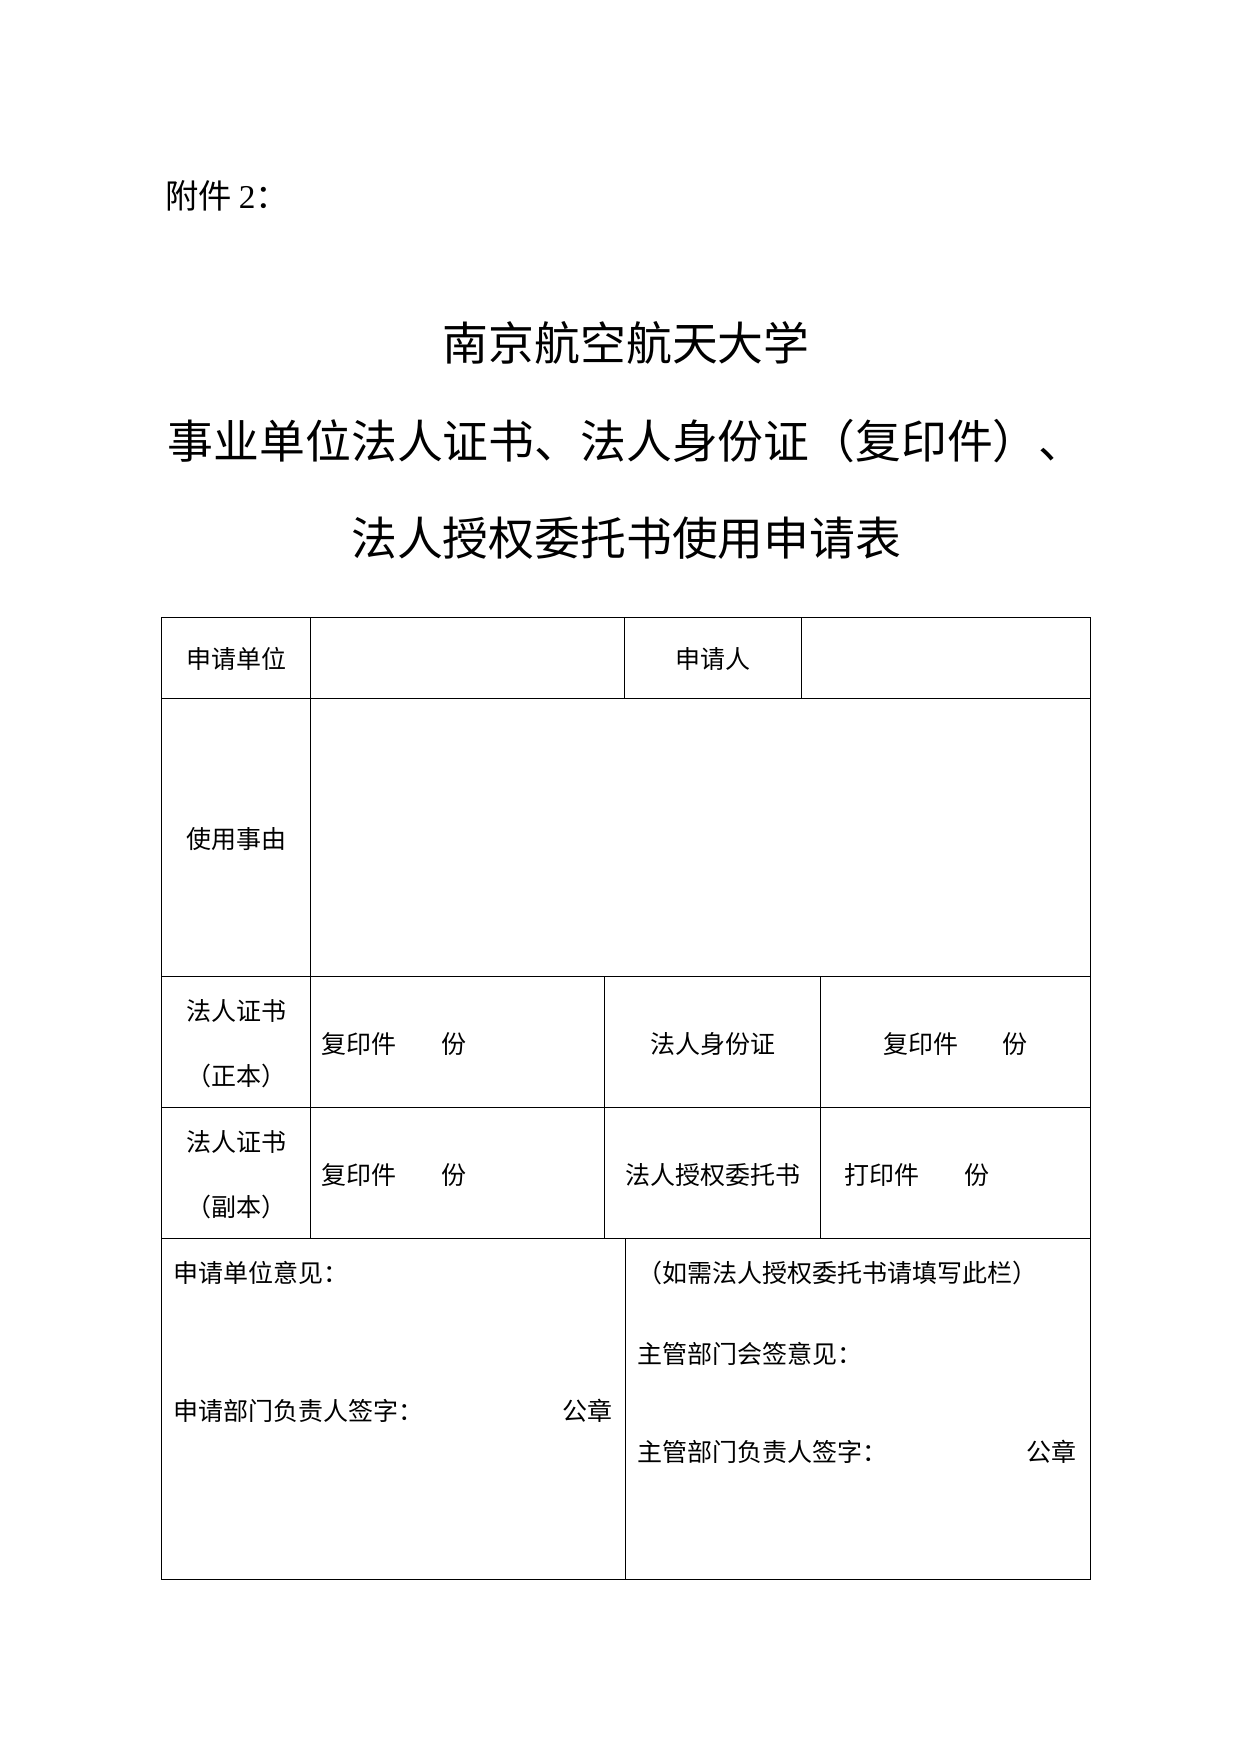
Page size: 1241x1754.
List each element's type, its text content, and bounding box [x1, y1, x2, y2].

table_cell 复印件 份 [311, 1108, 604, 1238]
table_cell [311, 699, 1090, 976]
text 事业单位法人证书、法人身份证（复印件）、法人授权委托书使用申请表 [165, 389, 1087, 584]
table_cell 法人授权委托书 [605, 1108, 820, 1238]
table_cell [626, 1239, 1090, 1579]
table_cell 复印件 份 [311, 977, 604, 1107]
table_header 申请人 [625, 618, 801, 697]
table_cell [162, 1239, 625, 1579]
table_cell 法人证书 （正本） [162, 977, 310, 1107]
table_cell 法人证书 （副本） [162, 1108, 310, 1238]
table_cell 复印件 份 [821, 977, 1090, 1107]
table_cell 打印件 份 [821, 1108, 1090, 1238]
table_header [311, 618, 624, 697]
text 附件2： [165, 162, 1087, 227]
table_cell 法人身份证 [605, 977, 820, 1107]
text 南京航空航天大学 [165, 292, 1087, 389]
table_header [802, 618, 1090, 697]
table_cell 使用事由 [162, 699, 310, 976]
table_header 申请单位 [162, 618, 310, 697]
